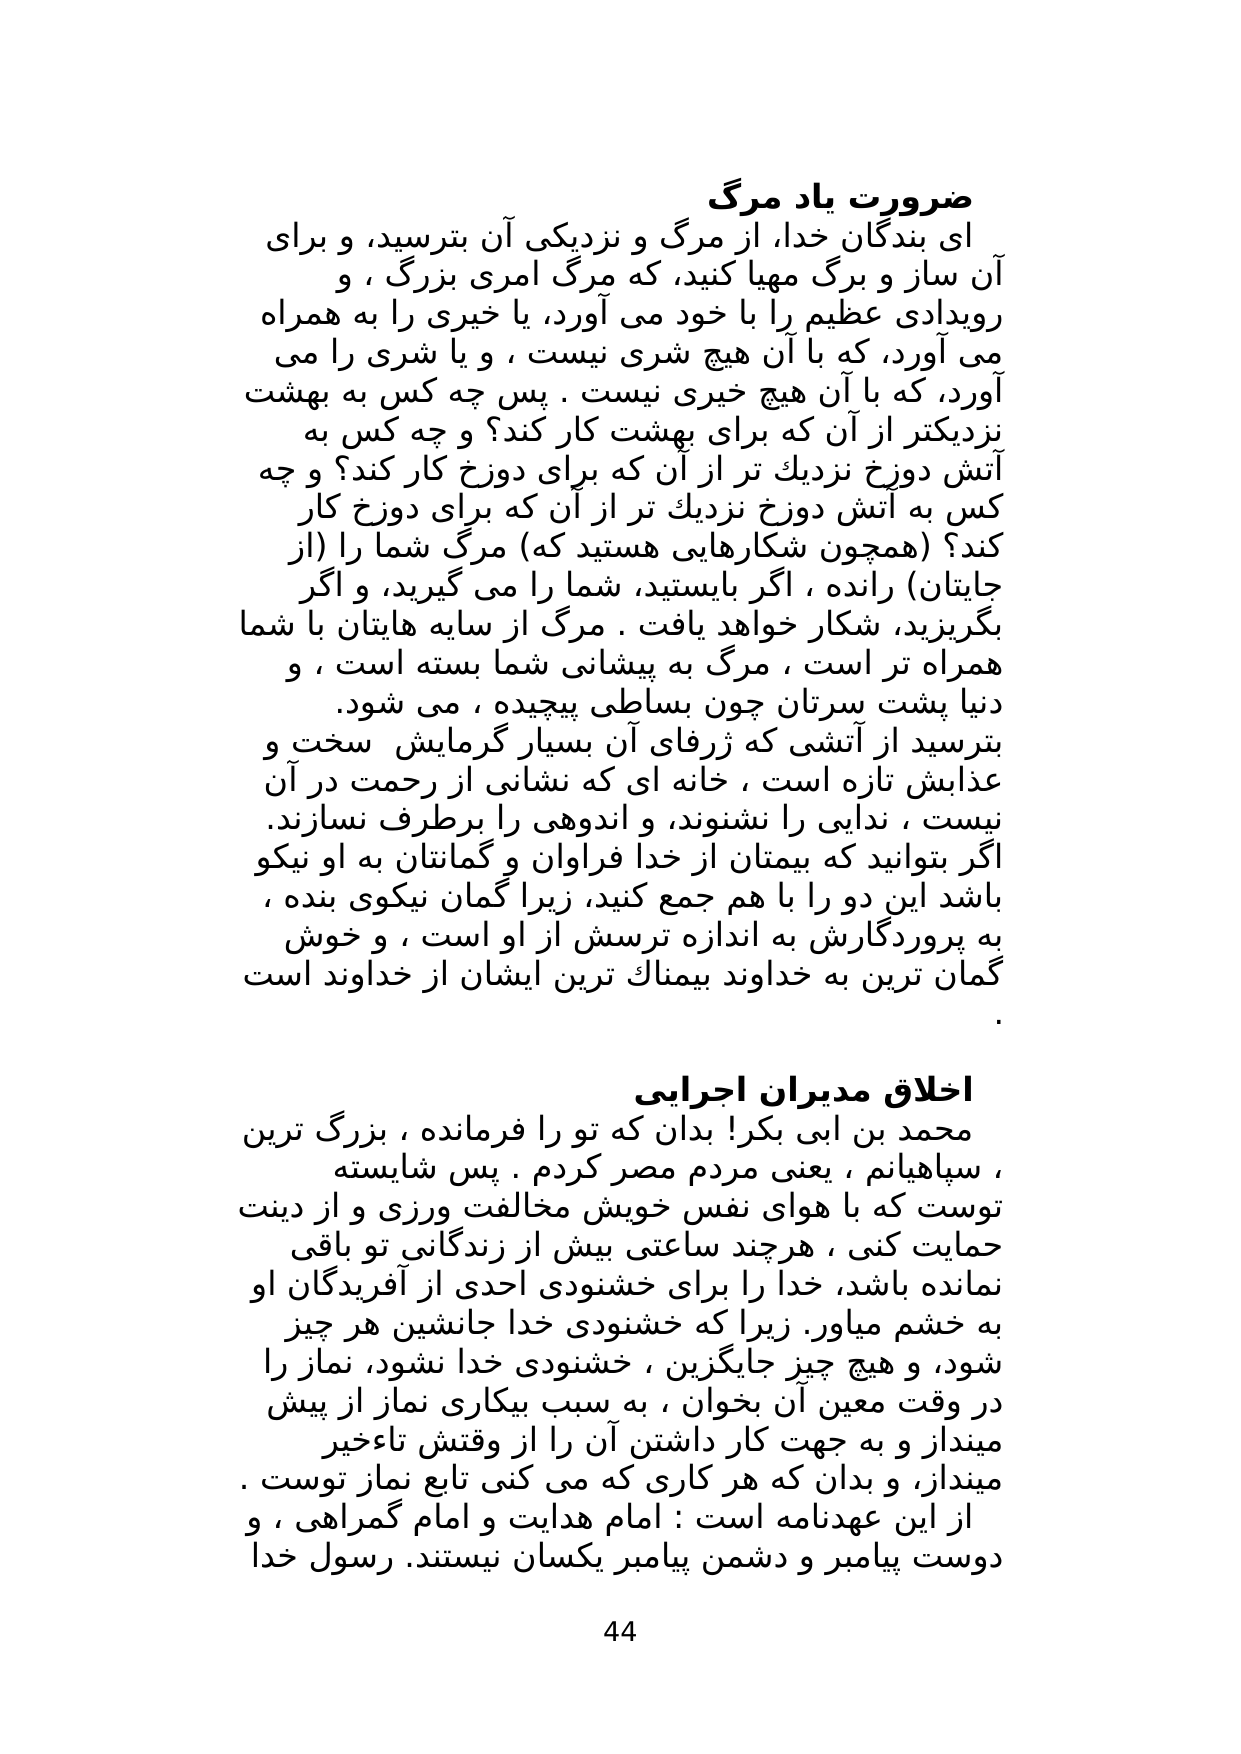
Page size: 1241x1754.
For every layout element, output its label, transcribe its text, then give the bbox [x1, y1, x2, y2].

text اى بندگان خدا، از مرگ و نزديكى آن بترسيد، و براى آن ساز و برگ مهيا كنيد، كه مرگ امرى بزرگ ، و رويدادى عظيم را با خود مى آورد، يا خيرى را به همراه مى آورد، كه با آن هيچ شرى نيست ، و يا شرى را مى آورد، كه با آن هيچ خيرى نيست . پس چه كس به بهشت نزديكتر از آن كه براى بهشت كار كند؟ و چه كس به آتش دوزخ نزديك تر از آن كه براى دوزخ كار كند؟ و چه كس به آتش دوزخ نزديك تر از آن كه براى دوزخ كار كند؟ (همچون شكارهايى هستيد كه) مرگ شما را (از جايتان) رانده ، اگر بايستيد، شما را مى گيريد، و اگر بگريزيد، شكار خواهد يافت . مرگ از سايه هايتان با شما همراه تر است ، مرگ به پيشانى شما بسته است ، و دنيا پشت سرتان چون بساطى پيچيده ، مى شود. بترسيد از آتشى كه ژرفاى آن بسيار گرمايش ‍ سخت و عذابش تازه است ، خانه اى كه نشانى از رحمت در آن نيست ، ندايى را نشنوند، و اندوهى را برطرف نسازند. اگر بتوانيد كه بيمتان از خدا فراوان و گمانتان به او نيكو باشد اين دو را با هم جمع كنيد، زيرا گمان نيكوى بنده ، به پروردگارش به اندازه ترسش از او است ، و خوش گمان ترين به خداوند بيمناك ترين ايشان از خداوند است . [236, 216, 1004, 1032]
text محمد بن ابى بكر! بدان كه تو را فرمانده ، بزرگ ترين ، سپاهيانم ، يعنى مردم مصر كردم . پس شايسته توست كه با هواى نفس خويش مخالفت ورزى و از دينت حمايت كنى ، هرچند ساعتى بيش از زندگانى تو باقى نمانده باشد، خدا را براى خشنودى احدى از آفريدگان او به خشم مياور. زيرا كه خشنودى خدا جانشين هر چيز شود، و هيچ چيز جايگزين ، خشنودى خدا نشود، نماز را در وقت معين آن بخوان ، به سبب بيكارى نماز از پيش مينداز و به جهت كار داشتن آن را از وقتش تاءخير مينداز، و بدان كه هر كارى كه مى كنى تابع نماز توست . [236, 1109, 1004, 1498]
text ضرورت ياد مرگ [236, 177, 1004, 216]
text اخلاق مديران اجرايى [236, 1070, 1004, 1109]
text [236, 1498, 1004, 1575]
